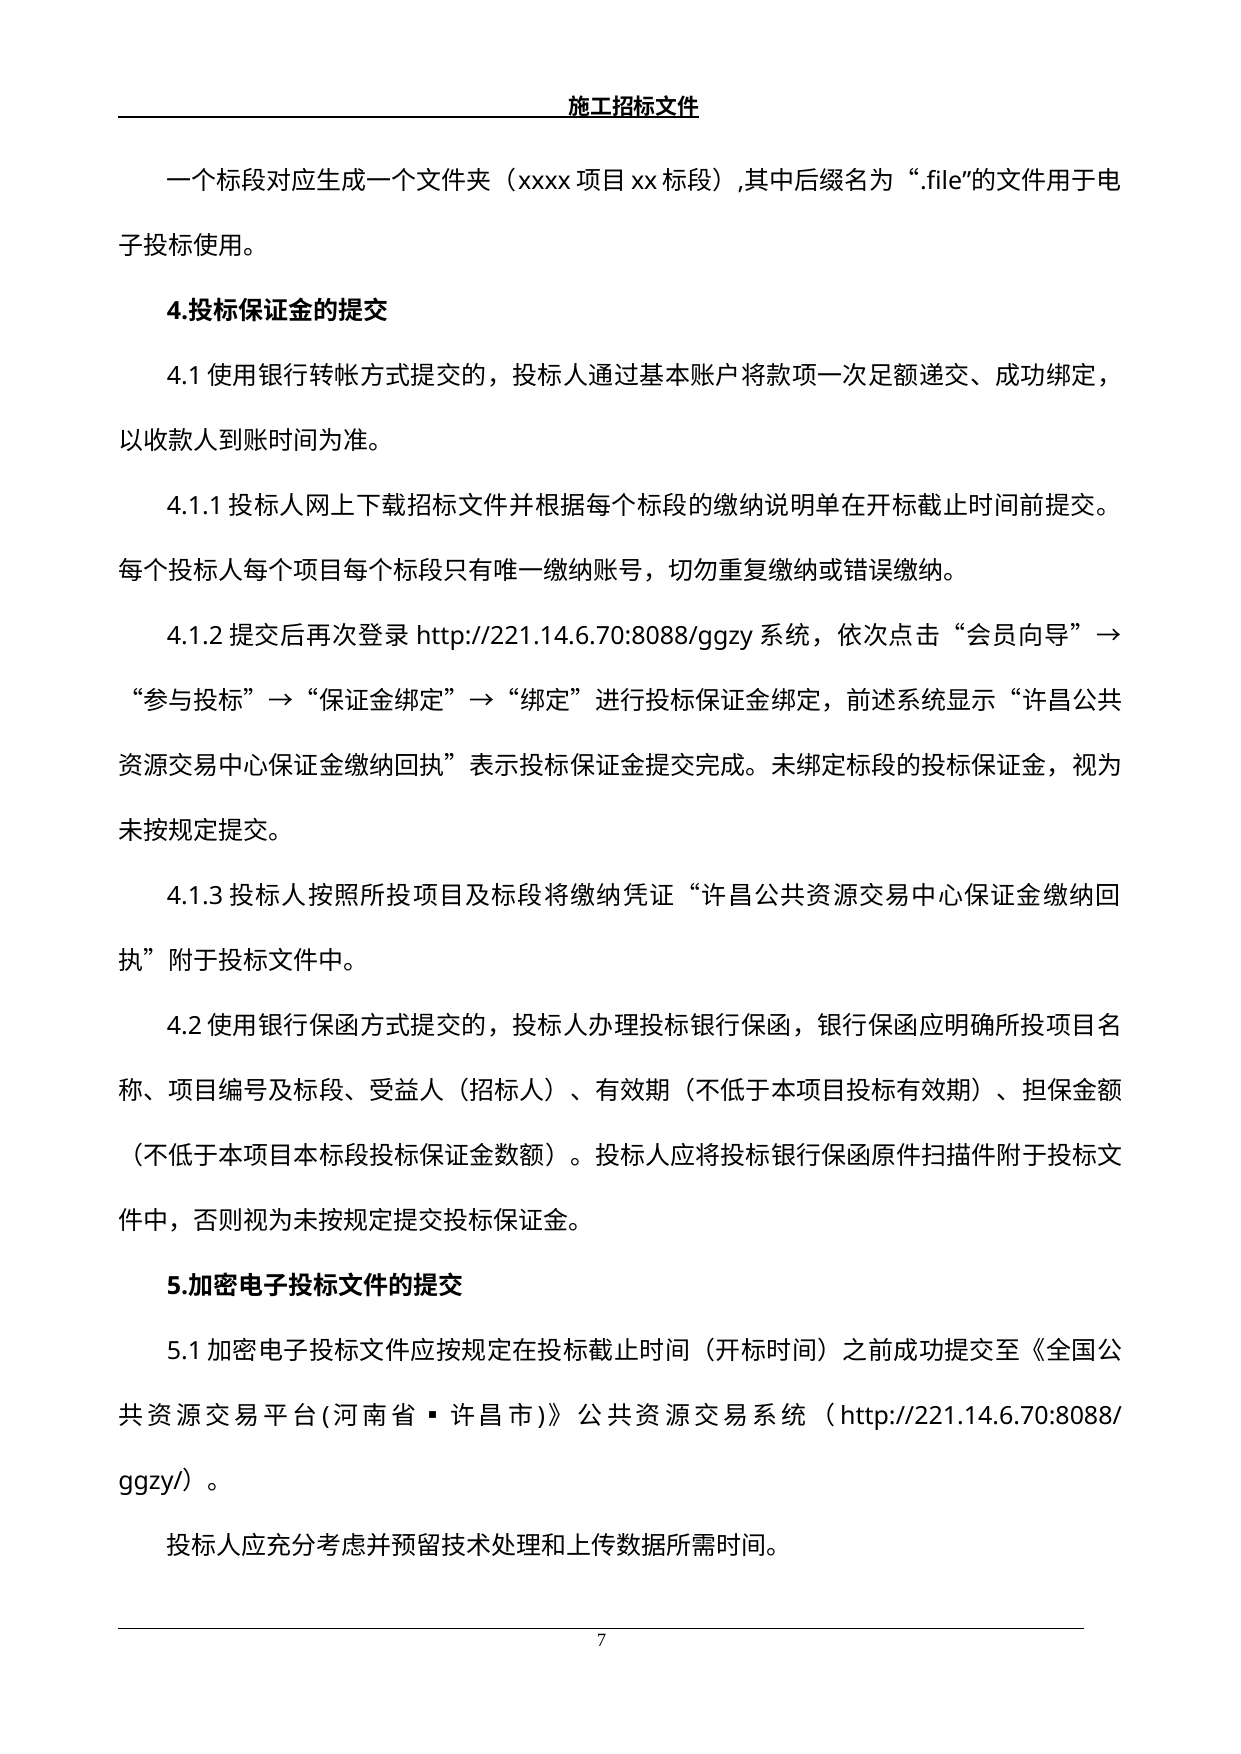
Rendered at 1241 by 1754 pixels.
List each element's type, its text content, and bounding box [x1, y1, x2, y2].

text 4.投标保证金的提交 [118, 276, 1122, 341]
text 4.2使用银行保函方式提交的，投标人办理投标银行保函，银行保函应明确所投项目名称、项目编号及标段、受益人（招标人）、有效期（不低于本项目投标有效期）、担保金额（不低于本项目本标段投标保证金数额）。投标人应将投标银行保函原件扫描件附于投标文件中，否则视为未按规定提交投标保证金。 [118, 991, 1122, 1251]
text 5.1加密电子投标文件应按规定在投标截止时间（开标时间）之前成功提交至《全国公共资源交易平台(河南省▪许昌市)》公共资源交易系统（http://221.14.6.70:8088/ggzy/）。 [118, 1316, 1122, 1511]
text 4.1使用银行转帐方式提交的，投标人通过基本账户将款项一次足额递交、成功绑定，以收款人到账时间为准。 [118, 341, 1122, 471]
text 4.1.3投标人按照所投项目及标段将缴纳凭证“许昌公共资源交易中心保证金缴纳回执”附于投标文件中。 [118, 861, 1122, 991]
text 投标人应充分考虑并预留技术处理和上传数据所需时间。 [118, 1511, 1122, 1576]
text 4.1.1投标人网上下载招标文件并根据每个标段的缴纳说明单在开标截止时间前提交。每个投标人每个项目每个标段只有唯一缴纳账号，切勿重复缴纳或错误缴纳。 [118, 471, 1122, 601]
text 一个标段对应生成一个文件夹（xxxx项目xx标段）,其中后缀名为“.file”的文件用于电子投标使用。 [118, 146, 1122, 276]
text 4.1.2提交后再次登录http://221.14.6.70:8088/ggzy系统，依次点击“会员向导”→“参与投标”→“保证金绑定”→“绑定”进行投标保证金绑定，前述系统显示“许昌公共资源交易中心保证金缴纳回执”表示投标保证金提交完成。未绑定标段的投标保证金，视为未按规定提交。 [118, 601, 1122, 861]
text 5.加密电子投标文件的提交 [118, 1251, 1122, 1316]
